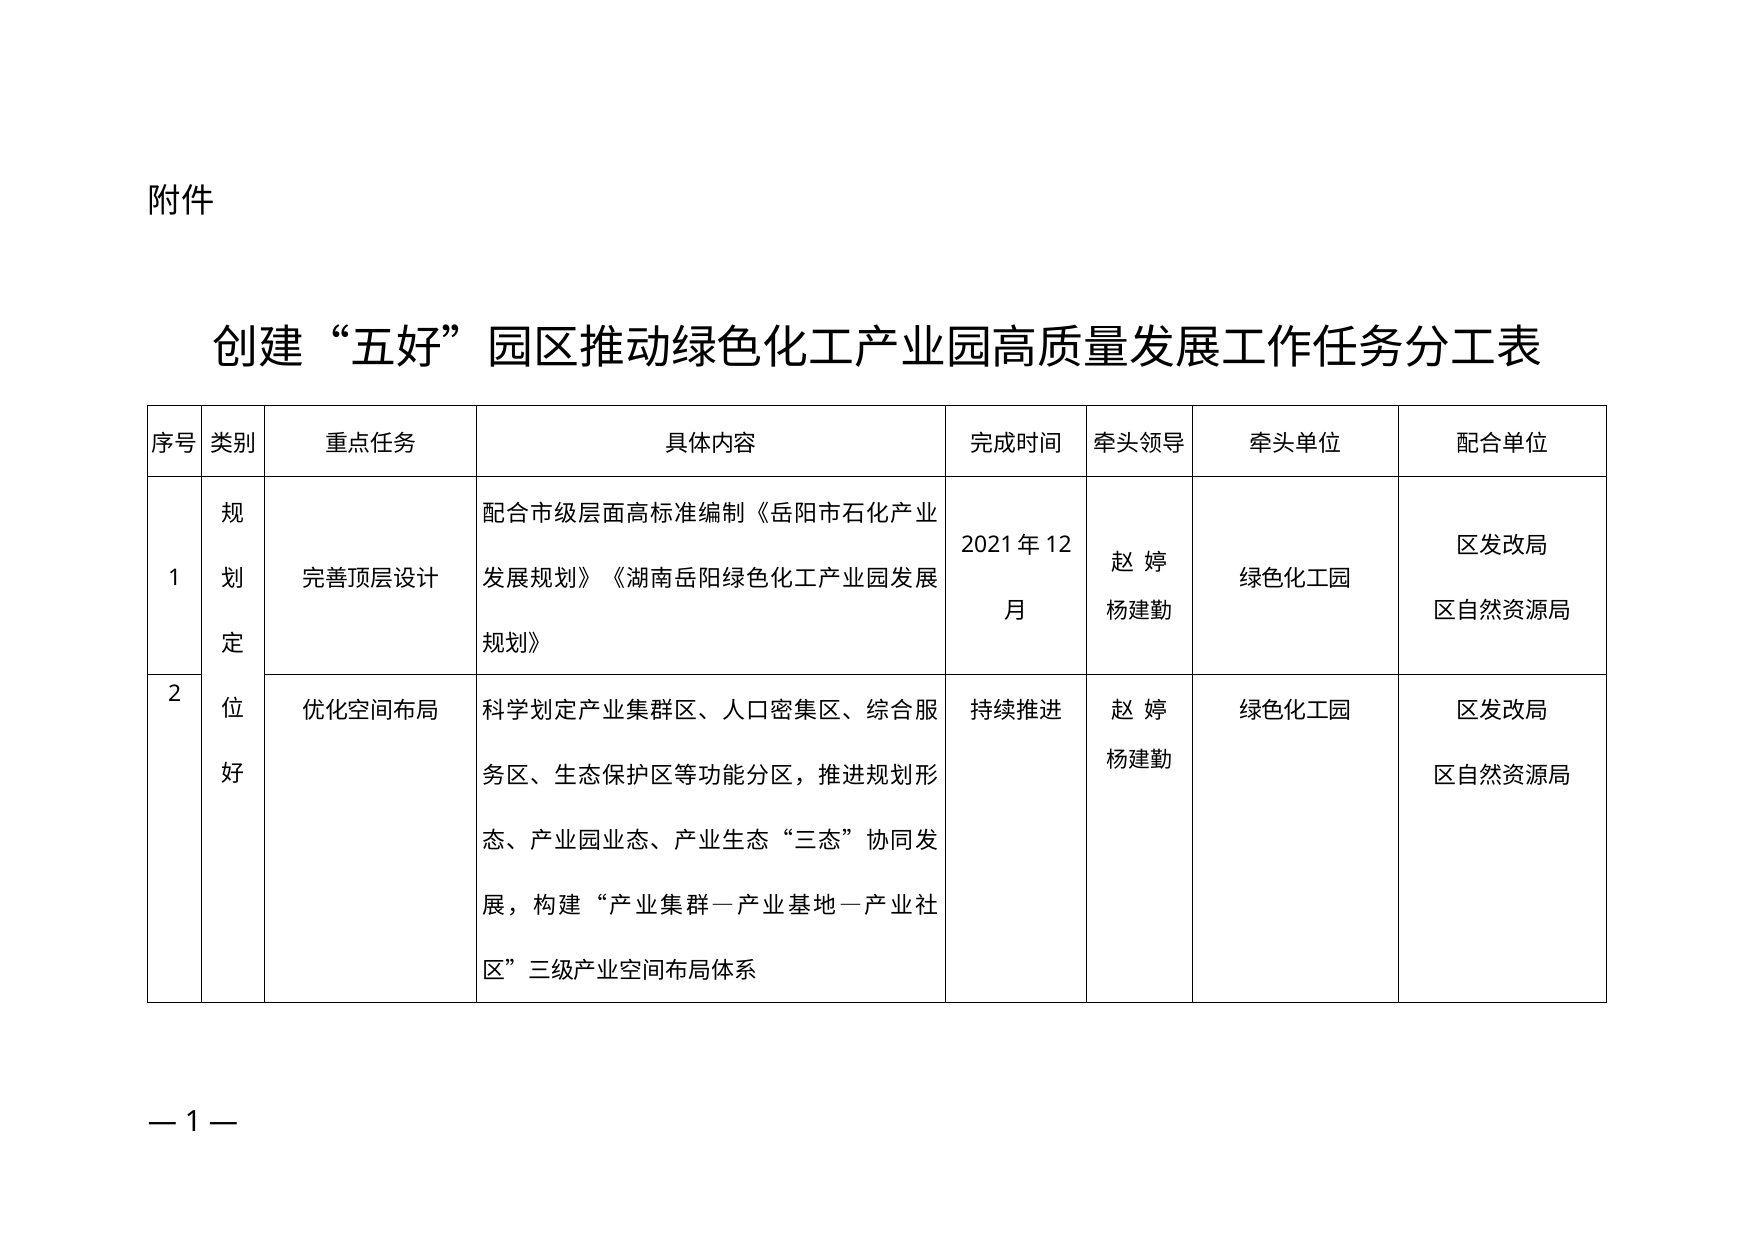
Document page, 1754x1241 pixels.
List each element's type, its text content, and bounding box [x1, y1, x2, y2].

table_cell 赵 婷 杨建勤 [1087, 675, 1192, 1002]
table_cell 区发改局 区自然资源局 [1399, 675, 1606, 1002]
table_cell 完善顶层设计 [265, 477, 476, 674]
text 附件 [148, 165, 1606, 230]
table_header 重点任务 [265, 406, 476, 476]
table_cell 2 [148, 675, 201, 1002]
table_cell 规 划 定 位 好 [202, 477, 264, 1002]
table_cell 配合市级层面高标准编制《岳阳市石化产业发展规划》《湖南岳阳绿色化工产业园发展规划》 [477, 477, 945, 674]
table_cell 区发改局 区自然资源局 [1399, 477, 1606, 674]
table_header 类别 [202, 406, 264, 476]
table_cell 绿色化工园 [1193, 675, 1398, 1002]
table_cell 优化空间布局 [265, 675, 476, 1002]
text 创建“五好”园区推动绿色化工产业园高质量发展工作任务分工表 [148, 295, 1606, 393]
table_header 完成时间 [946, 406, 1086, 476]
table_cell 绿色化工园 [1193, 477, 1398, 674]
table_header 具体内容 [477, 406, 945, 476]
table_cell 1 [148, 477, 201, 674]
table_header 配合单位 [1399, 406, 1606, 476]
table_cell 2021年12月 [946, 477, 1086, 674]
table_cell 赵 婷 杨建勤 [1087, 477, 1192, 674]
table_cell 持续推进 [946, 675, 1086, 1002]
table_cell 科学划定产业集群区、人口密集区、综合服务区、生态保护区等功能分区，推进规划形态、产业园业态、产业生态“三态”协同发展，构建“产业集群—产业基地—产业社区”三级产业空间布局体系 [477, 675, 945, 1002]
table_header 牵头单位 [1193, 406, 1398, 476]
table_header 序号 [148, 406, 201, 476]
table_header 牵头领导 [1087, 406, 1192, 476]
